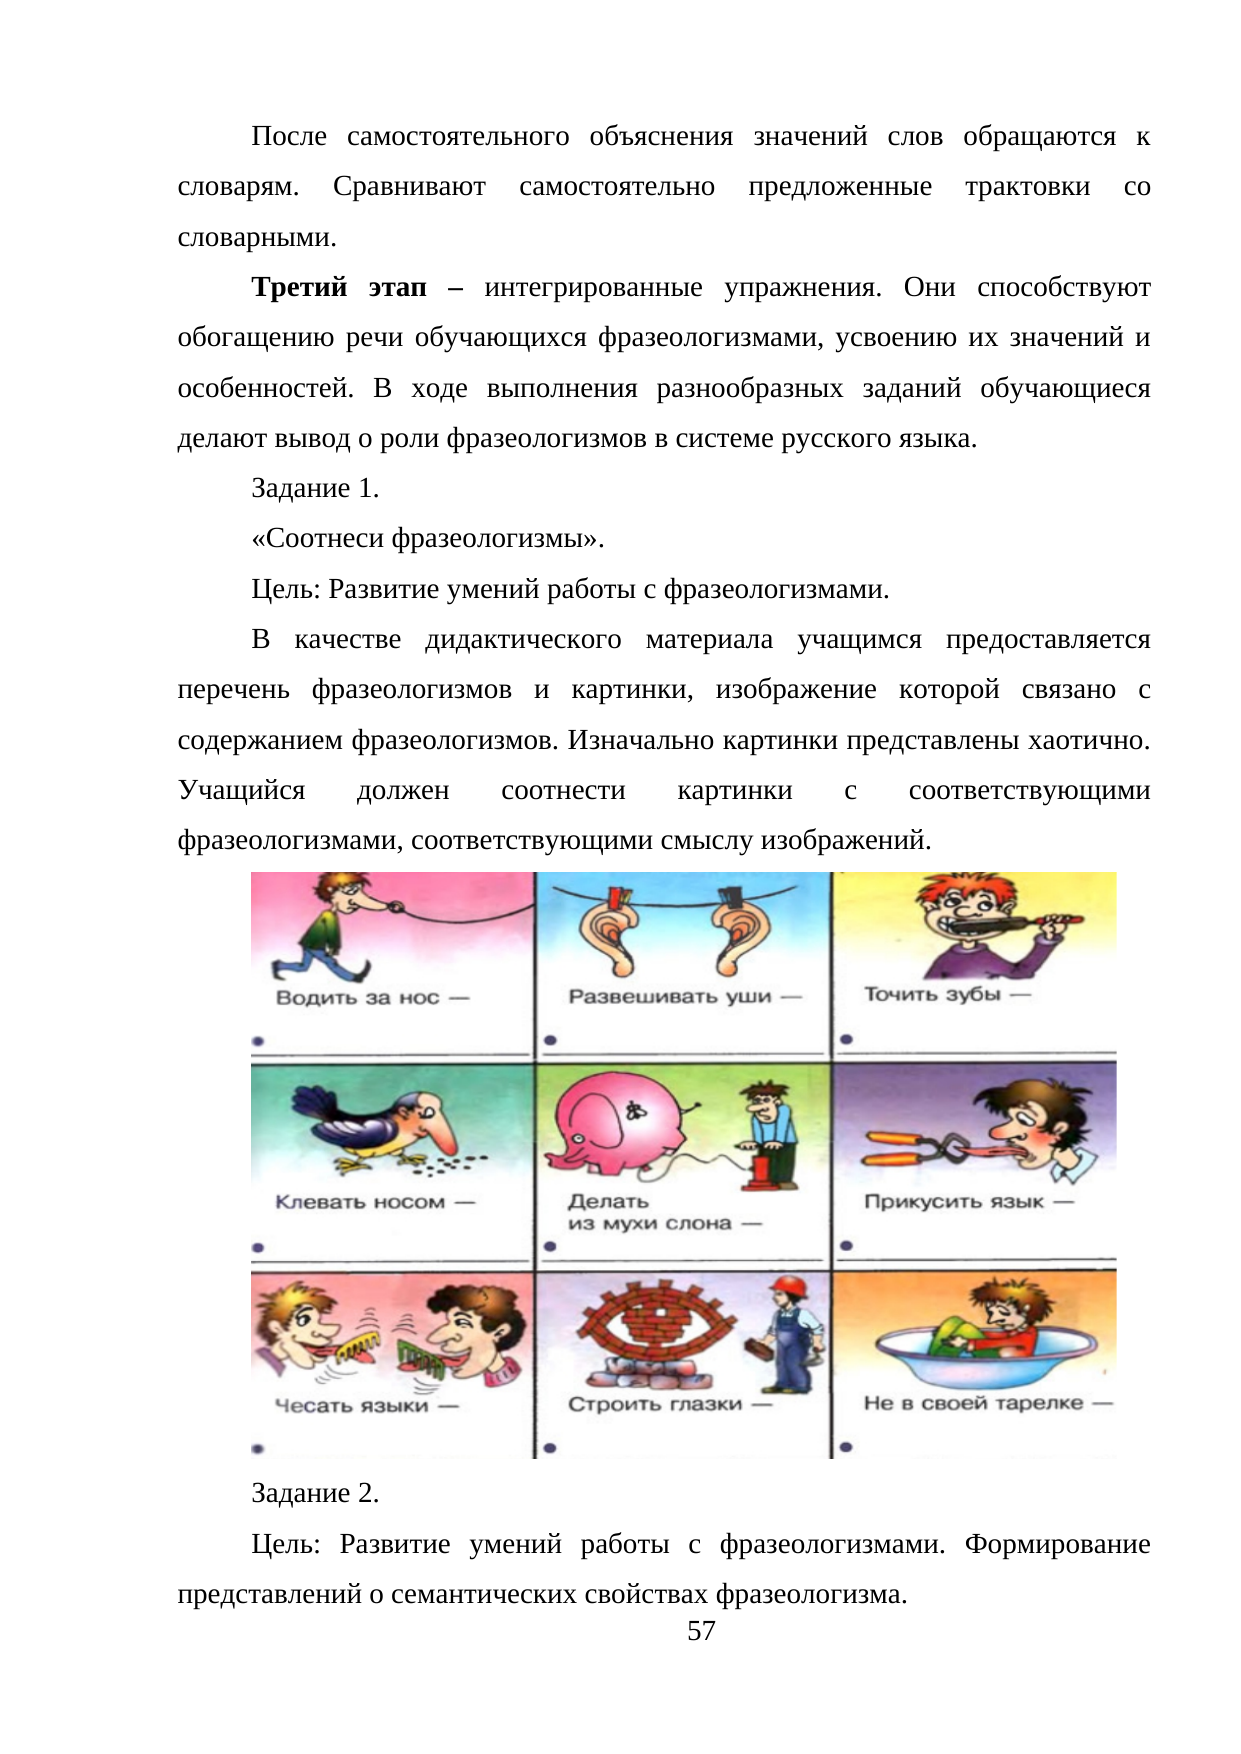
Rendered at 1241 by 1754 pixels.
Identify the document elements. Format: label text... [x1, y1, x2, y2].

text «Соотнеси фразеологизмы». [177, 521, 1152, 554]
text После самостоятельного объяснения значений слов обращаются к словарям. Сравнивают самостоятельно предложенные трактовки со словарными. [177, 118, 1152, 252]
text Цель: Развитие умений работы с фразеологизмами. [177, 571, 1152, 604]
text В качестве дидактического материала учащимся предоставляется перечень фразеологизмов и картинки, изображение которой связано с содержанием фразеологизмов. Изначально картинки представлены хаотично. Учащийся должен соотнести картинки с соответствующими фразеологизмами, соответствующими смыслу изображений. [177, 621, 1152, 856]
text Третий этап – интегрированные упражнения. Они способствуют обогащению речи обучающихся фразеологизмами, усвоению их значений и особенностей. В ходе выполнения разнообразных заданий обучающиеся делают вывод о роли фразеологизмов в системе русского языка. [177, 269, 1152, 453]
text Задание 1. [177, 470, 1152, 504]
text Цель: Развитие умений работы с фразеологизмами. Формирование представлений о семантических свойствах фразеологизма. [177, 1526, 1152, 1610]
picture [251, 872, 1117, 1459]
text Задание 2. [177, 1476, 1152, 1509]
